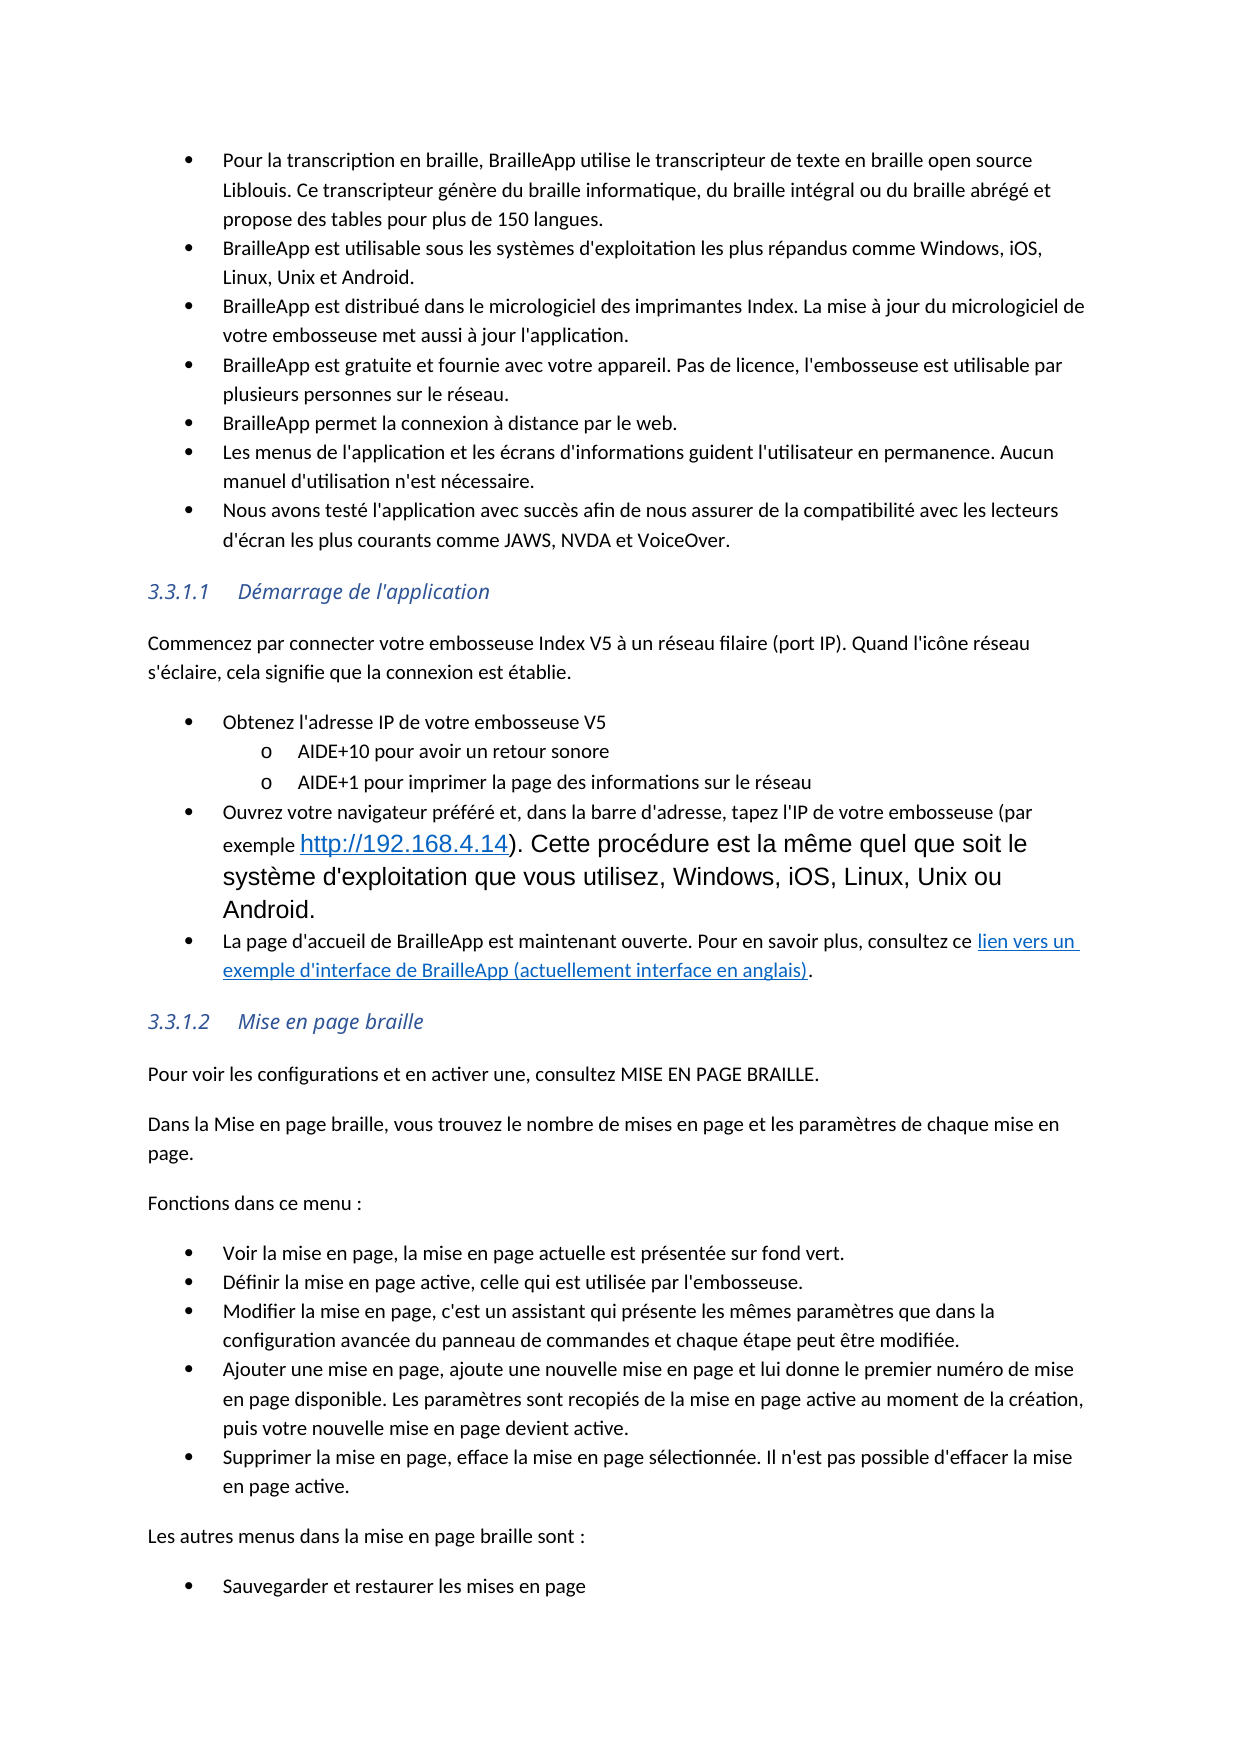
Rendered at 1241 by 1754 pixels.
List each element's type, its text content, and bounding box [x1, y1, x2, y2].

list AIDE+1 pour imprimer la page des informations sur le réseau [260, 769, 1093, 795]
list Voir la mise en page, la mise en page actuelle est présentée sur fond vert. [185, 1240, 1093, 1265]
list BrailleApp permet la connexion à distance par le web. [185, 410, 1093, 436]
text Fonctions dans ce menu : [148, 1190, 1093, 1215]
text Pour voir les configurations et en activer une, consultez MISE EN PAGE BRAILLE. [148, 1061, 1093, 1086]
subtitle Démarrage de l'application [148, 577, 1093, 605]
list Obtenez l'adresse IP de votre embosseuse V5 [185, 709, 1093, 735]
list Ouvrez votre navigateur préféré et, dans la barre d'adresse, tapez l'IP de votre embosseuse (par exemple http://192.168.4.14). Cette procédure est la même quel que soit le système d'exploitation que vous utilisez, Windows, iOS, Linux, Unix ou Android. [185, 799, 1093, 924]
list BrailleApp est gratuite et fournie avec votre appareil. Pas de licence, l'embosseuse est utilisable par plusieurs personnes sur le réseau. [185, 352, 1093, 406]
list Définir la mise en page active, celle qui est utilisée par l'embosseuse. [185, 1269, 1093, 1294]
list Pour la transcription en braille, BrailleApp utilise le transcripteur de texte en braille open source Liblouis. Ce transcripteur génère du braille informatique, du braille intégral ou du braille abrégé et propose des tables pour plus de 150 langues. [185, 148, 1093, 231]
list La page d'accueil de BrailleApp est maintenant ouverte. Pour en savoir plus, consultez ce lien vers un exemple d'interface de BrailleApp (actuellement interface en anglais). [185, 928, 1093, 983]
text Commencez par connecter votre embosseuse Index V5 à un réseau filaire (port IP). Quand l'icône réseau s'éclaire, cela signifie que la connexion est établie. [148, 630, 1093, 685]
list Nous avons testé l'application avec succès afin de nous assurer de la compatibilité avec les lecteurs d'écran les plus courants comme JAWS, NVDA et VoiceOver. [185, 498, 1093, 552]
list Ajouter une mise en page, ajoute une nouvelle mise en page et lui donne le premier numéro de mise en page disponible. Les paramètres sont recopiés de la mise en page active au moment de la création, puis votre nouvelle mise en page devient active. [185, 1357, 1093, 1440]
list Sauvegarder et restaurer les mises en page [185, 1573, 1093, 1599]
list AIDE+10 pour avoir un retour sonore [260, 738, 1093, 765]
subtitle Mise en page braille [148, 1007, 1093, 1036]
list Modifier la mise en page, c'est un assistant qui présente les mêmes paramètres que dans la configuration avancée du panneau de commandes et chaque étape peut être modifiée. [185, 1298, 1093, 1353]
list Supprimer la mise en page, efface la mise en page sélectionnée. Il n'est pas possible d'effacer la mise en page active. [185, 1444, 1093, 1499]
list BrailleApp est utilisable sous les systèmes d'exploitation les plus répandus comme Windows, iOS, Linux, Unix et Android. [185, 235, 1093, 290]
list Les menus de l'application et les écrans d'informations guident l'utilisateur en permanence. Aucun manuel d'utilisation n'est nécessaire. [185, 439, 1093, 494]
text Dans la Mise en page braille, vous trouvez le nombre de mises en page et les paramètres de chaque mise en page. [148, 1111, 1093, 1165]
text Les autres menus dans la mise en page braille sont : [148, 1523, 1093, 1549]
list BrailleApp est distribué dans le micrologiciel des imprimantes Index. La mise à jour du micrologiciel de votre embosseuse met aussi à jour l'application. [185, 293, 1093, 348]
